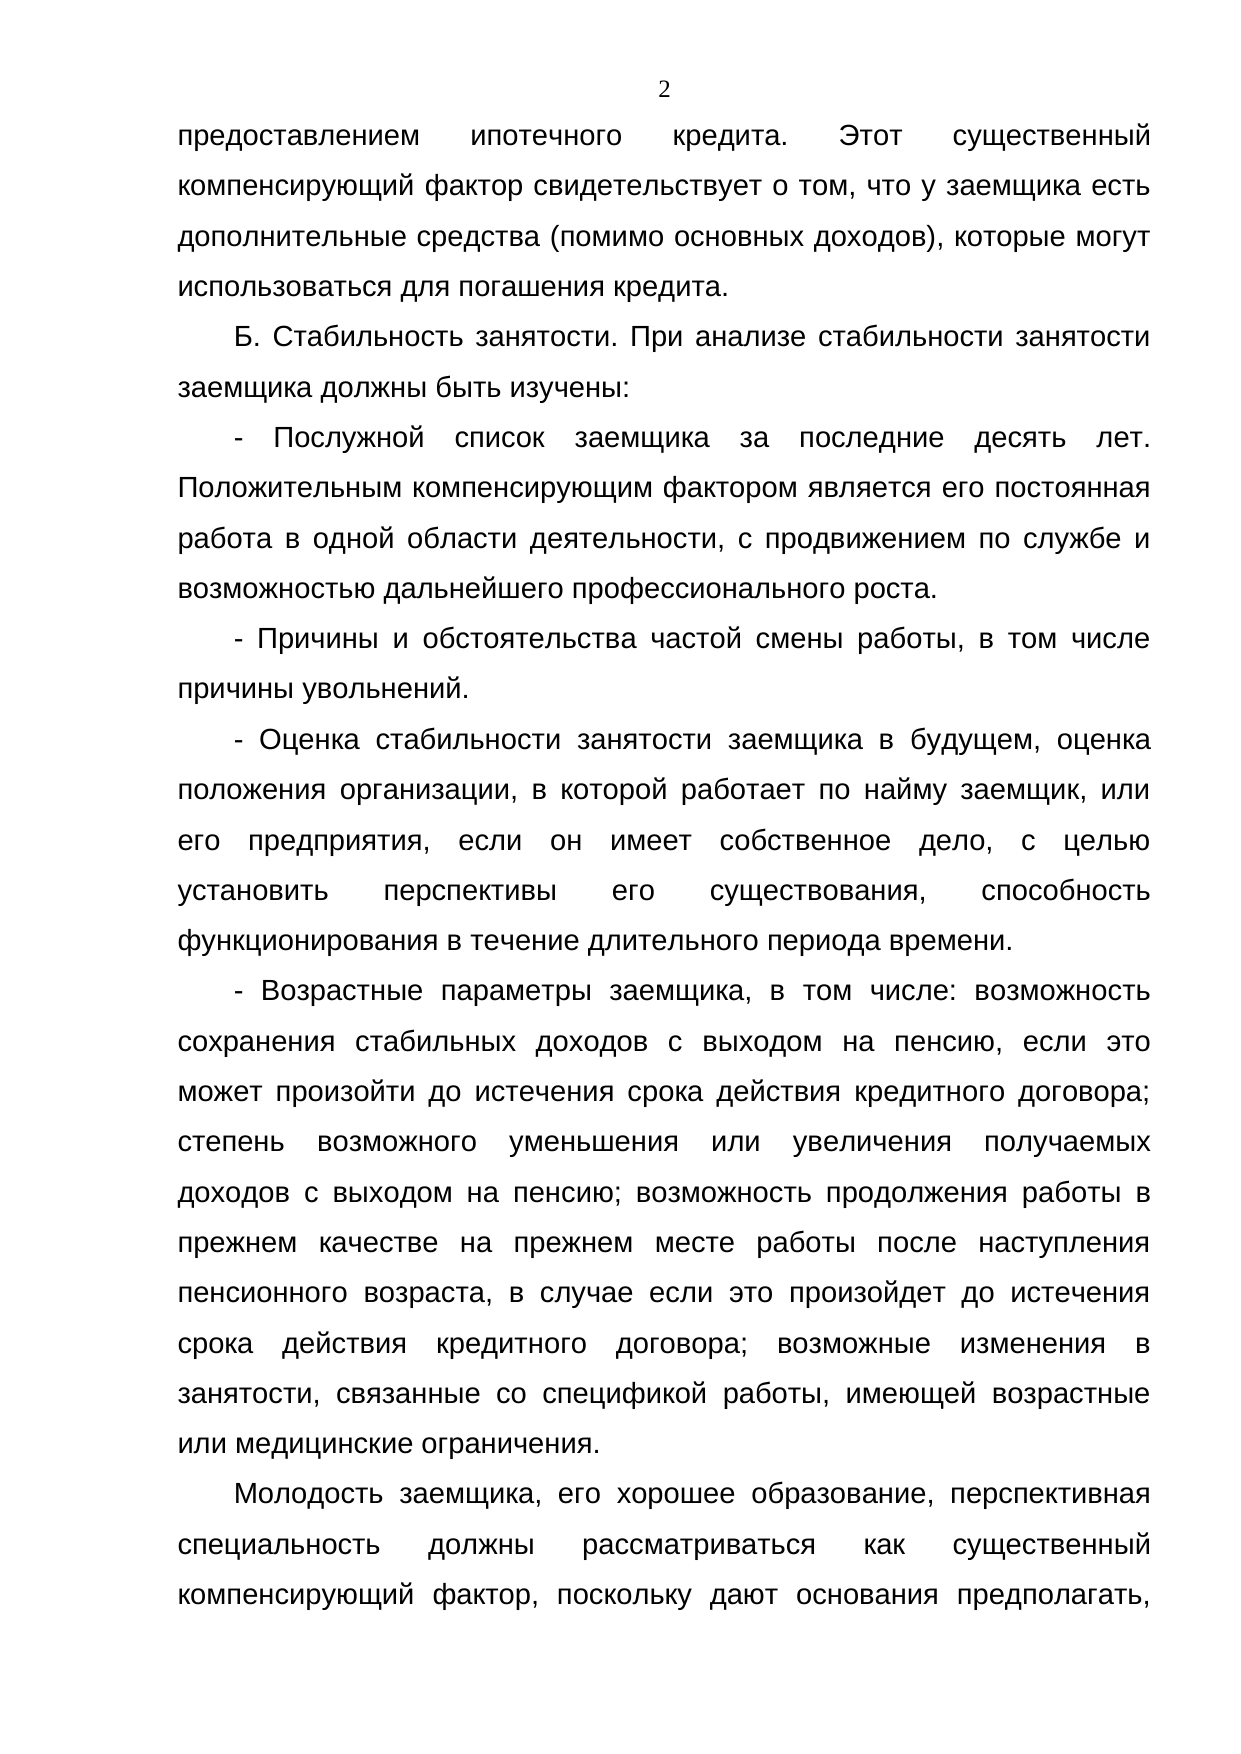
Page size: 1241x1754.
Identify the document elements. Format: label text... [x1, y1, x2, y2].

text - Послужной список заемщика за последние десять лет. Положительным компенсирующим фактором является его постоянная работа в одной области деятельности, с продвижением по службе и возможностью дальнейшего профессионального роста. [177, 420, 1152, 604]
text Б. Стабильность занятости. При анализе стабильности занятости заемщика должны быть изучены: [177, 319, 1152, 403]
text - Оценка стабильности занятости заемщика в будущем, оценка положения организации, в которой работает по найму заемщик, или его предприятия, если он имеет собственное дело, с целью установить перспективы его существования, способность функционирования в течение длительного периода времени. [177, 722, 1152, 957]
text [177, 1477, 1152, 1611]
text - Причины и обстоятельства частой смены работы, в том числе причины увольнений. [177, 621, 1152, 705]
text - Возрастные параметры заемщика, в том числе: возможность сохранения стабильных доходов с выходом на пенсию, если это может произойти до истечения срока действия кредитного договора; степень возможного уменьшения или увеличения получаемых доходов с выходом на пенсию; возможность продолжения работы в прежнем качестве на прежнем месте работы после наступления пенсионного возраста, в случае если это произойдет до истечения срока действия кредитного договора; возможные изменения в занятости, связанные со спецификой работы, имеющей возрастные или медицинские ограничения. [177, 973, 1152, 1460]
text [177, 118, 1152, 303]
